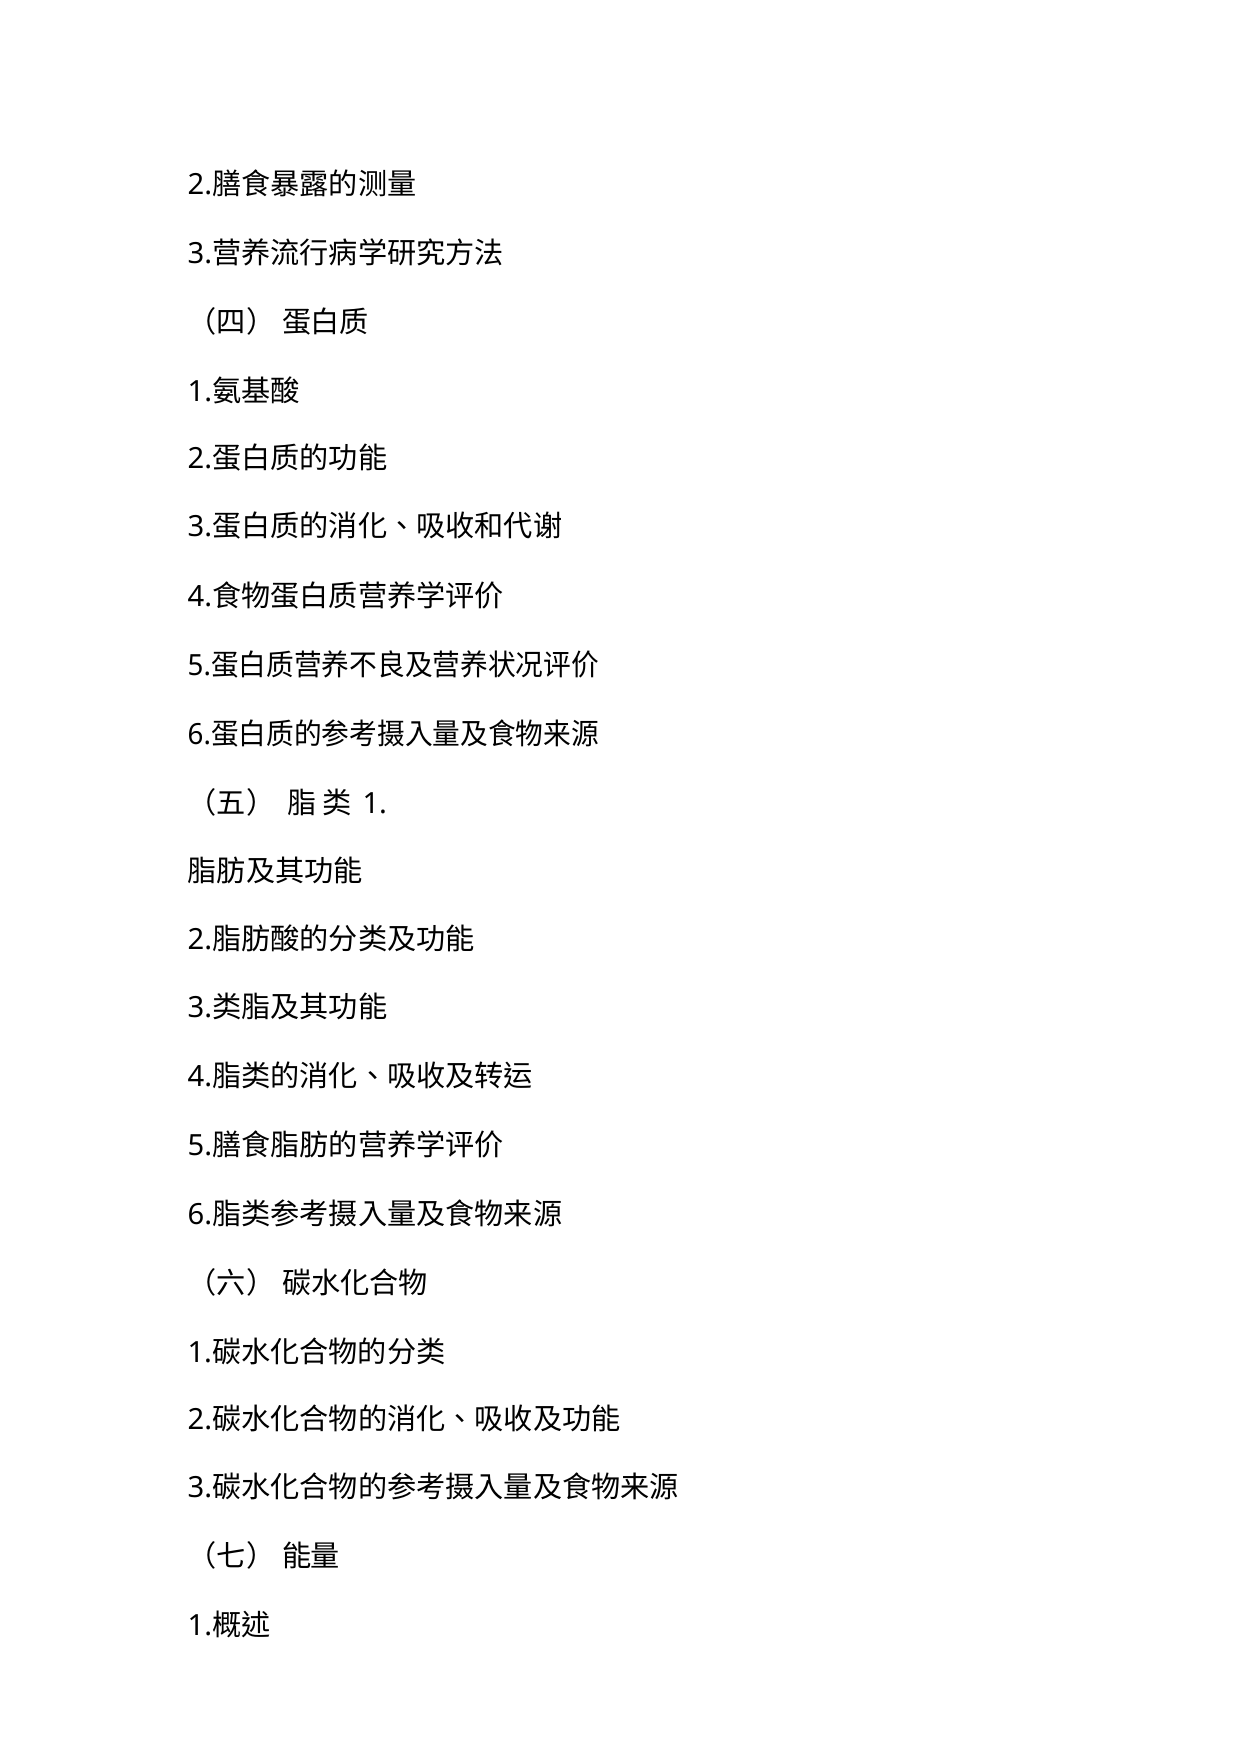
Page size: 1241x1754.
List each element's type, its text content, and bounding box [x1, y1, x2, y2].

text （六） 碳水化合物1.碳水化合物的分类 [187, 1262, 450, 1371]
text 5.膳食脂肪的营养学评价 [187, 1124, 1080, 1164]
text 6.脂类参考摄入量及食物来源 [187, 1193, 1080, 1233]
text 4.食物蛋白质营养学评价 [187, 575, 1080, 614]
text 3.蛋白质的消化、吸收和代谢 [187, 506, 1080, 545]
text 2.蛋白质的功能 [187, 439, 1080, 476]
text 3.碳水化合物的参考摄入量及食物来源 [187, 1466, 1080, 1506]
text （七） 能量1.概述 [187, 1535, 348, 1643]
text 2.脂肪酸的分类及功能 [187, 919, 1080, 957]
text （四） 蛋白质1.氨基酸 [187, 302, 377, 410]
text 3.类脂及其功能 [187, 986, 1080, 1026]
text 3.营养流行病学研究方法 [187, 233, 1080, 272]
text 6.蛋白质的参考摄入量及食物来源 [187, 713, 1080, 753]
text 4.脂类的消化、吸收及转运 [187, 1055, 1080, 1095]
text 5.蛋白质营养不良及营养状况评价 [187, 644, 1080, 683]
text 2.膳食暴露的测量 [187, 164, 1080, 203]
text 2.碳水化合物的消化、吸收及功能 [187, 1399, 1080, 1437]
text （五） 脂类1.脂肪及其功能 [187, 782, 392, 890]
